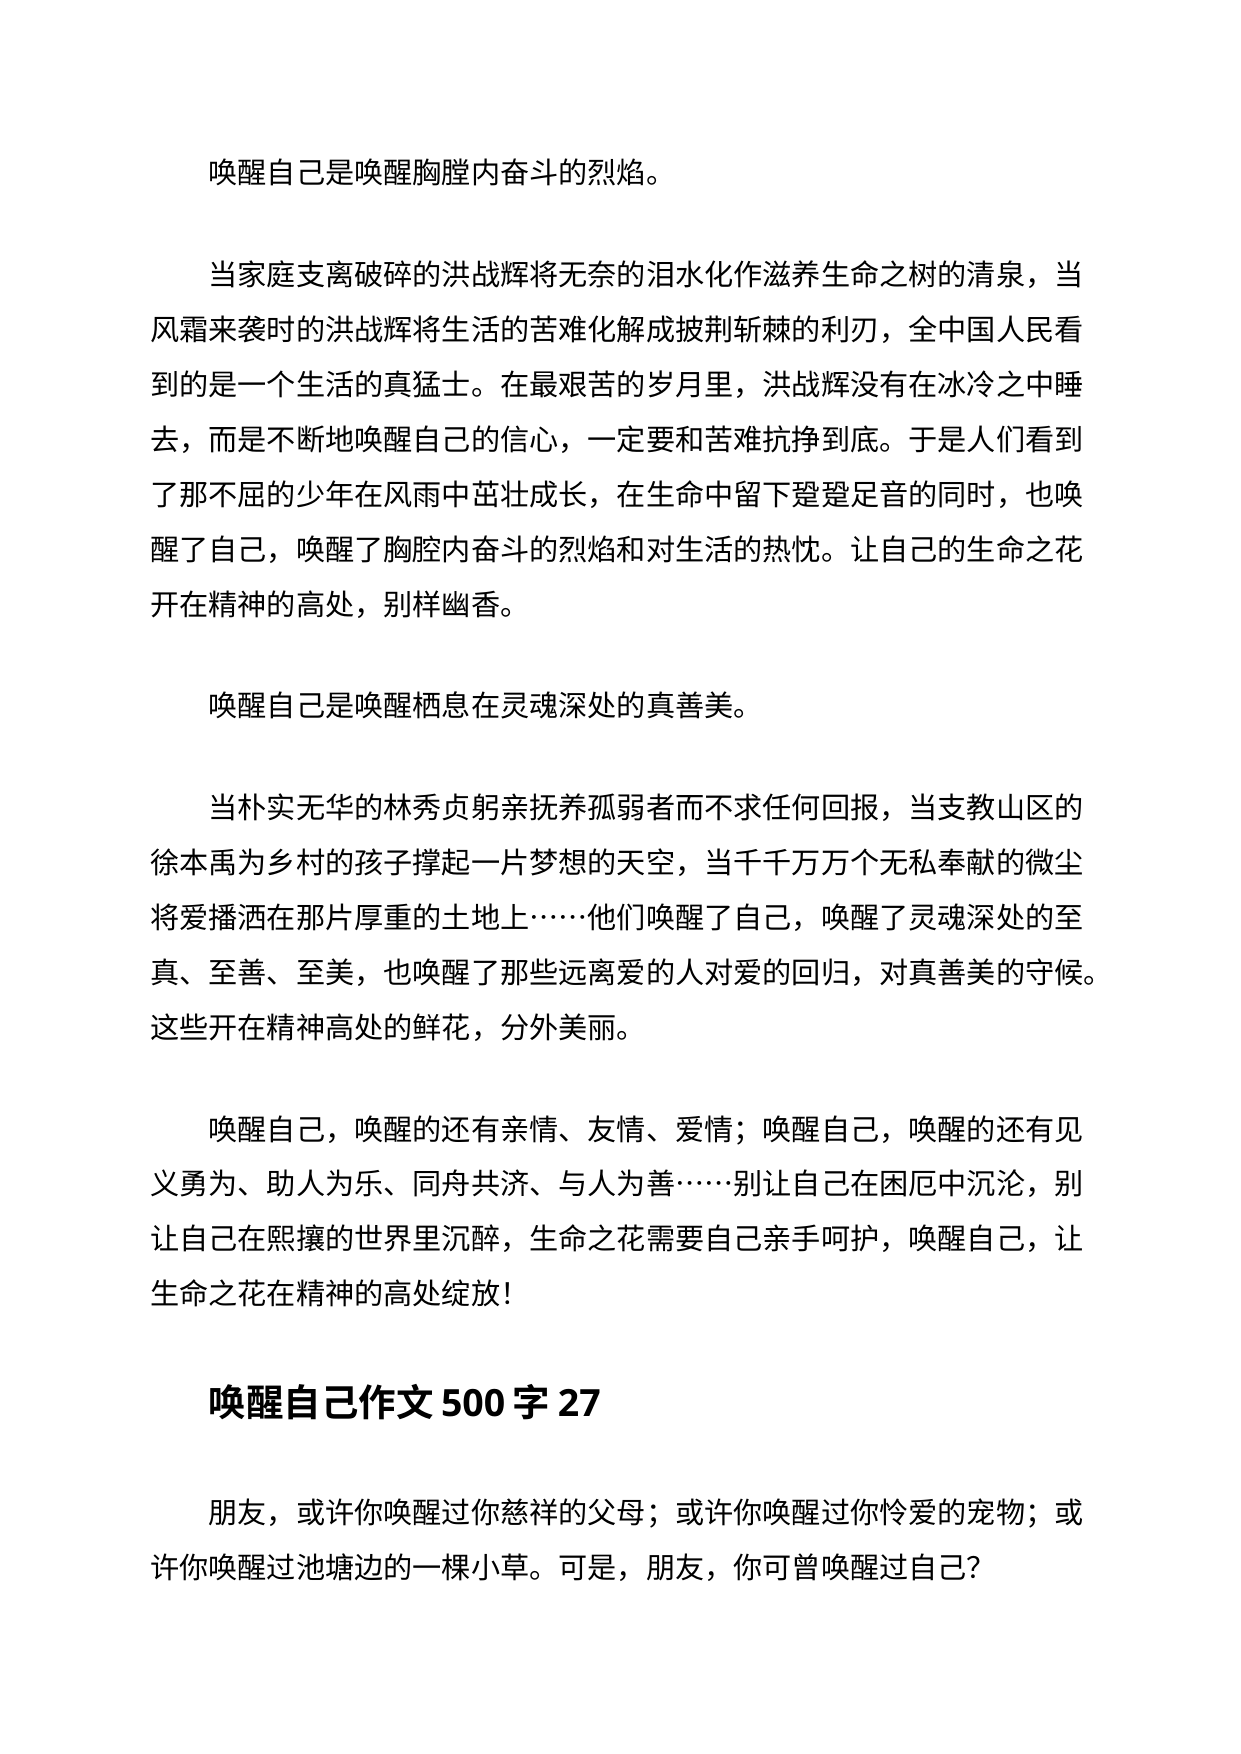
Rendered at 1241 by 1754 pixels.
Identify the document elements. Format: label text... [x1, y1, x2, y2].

text 唤醒自己，唤醒的还有亲情、友情、爱情；唤醒自己，唤醒的还有见义勇为、助人为乐、同舟共济、与人为善……别让自己在困厄中沉沦，别让自己在熙攘的世界里沉醉，生命之花需要自己亲手呵护，唤醒自己，让生命之花在精神的高处绽放！ [150, 1106, 1090, 1313]
text 朋友，或许你唤醒过你慈祥的父母；或许你唤醒过你怜爱的宠物；或许你唤醒过池塘边的一棵小草。可是，朋友，你可曾唤醒过自己？ [150, 1490, 1090, 1587]
text 当家庭支离破碎的洪战辉将无奈的泪水化作滋养生命之树的清泉，当风霜来袭时的洪战辉将生活的苦难化解成披荆斩棘的利刃，全中国人民看到的是一个生活的真猛士。在最艰苦的岁月里，洪战辉没有在冰冷之中睡去，而是不断地唤醒自己的信心，一定要和苦难抗挣到底。于是人们看到了那不屈的少年在风雨中茁壮成长，在生命中留下跫跫足音的同时，也唤醒了自己，唤醒了胸腔内奋斗的烈焰和对生活的热忱。让自己的生命之花开在精神的高处，别样幽香。 [150, 252, 1090, 623]
text 当朴实无华的林秀贞躬亲抚养孤弱者而不求任何回报，当支教山区的徐本禹为乡村的孩子撑起一片梦想的天空，当千千万万个无私奉献的微尘将爱播洒在那片厚重的土地上……他们唤醒了自己，唤醒了灵魂深处的至真、至善、至美，也唤醒了那些远离爱的人对爱的回归，对真善美的守候。这些开在精神高处的鲜花，分外美丽。 [150, 785, 1090, 1047]
text 唤醒自己是唤醒胸膛内奋斗的烈焰。 [150, 150, 1090, 192]
text 唤醒自己是唤醒栖息在灵魂深处的真善美。 [150, 683, 1090, 725]
text 唤醒自己作文500字27 [150, 1372, 1090, 1427]
